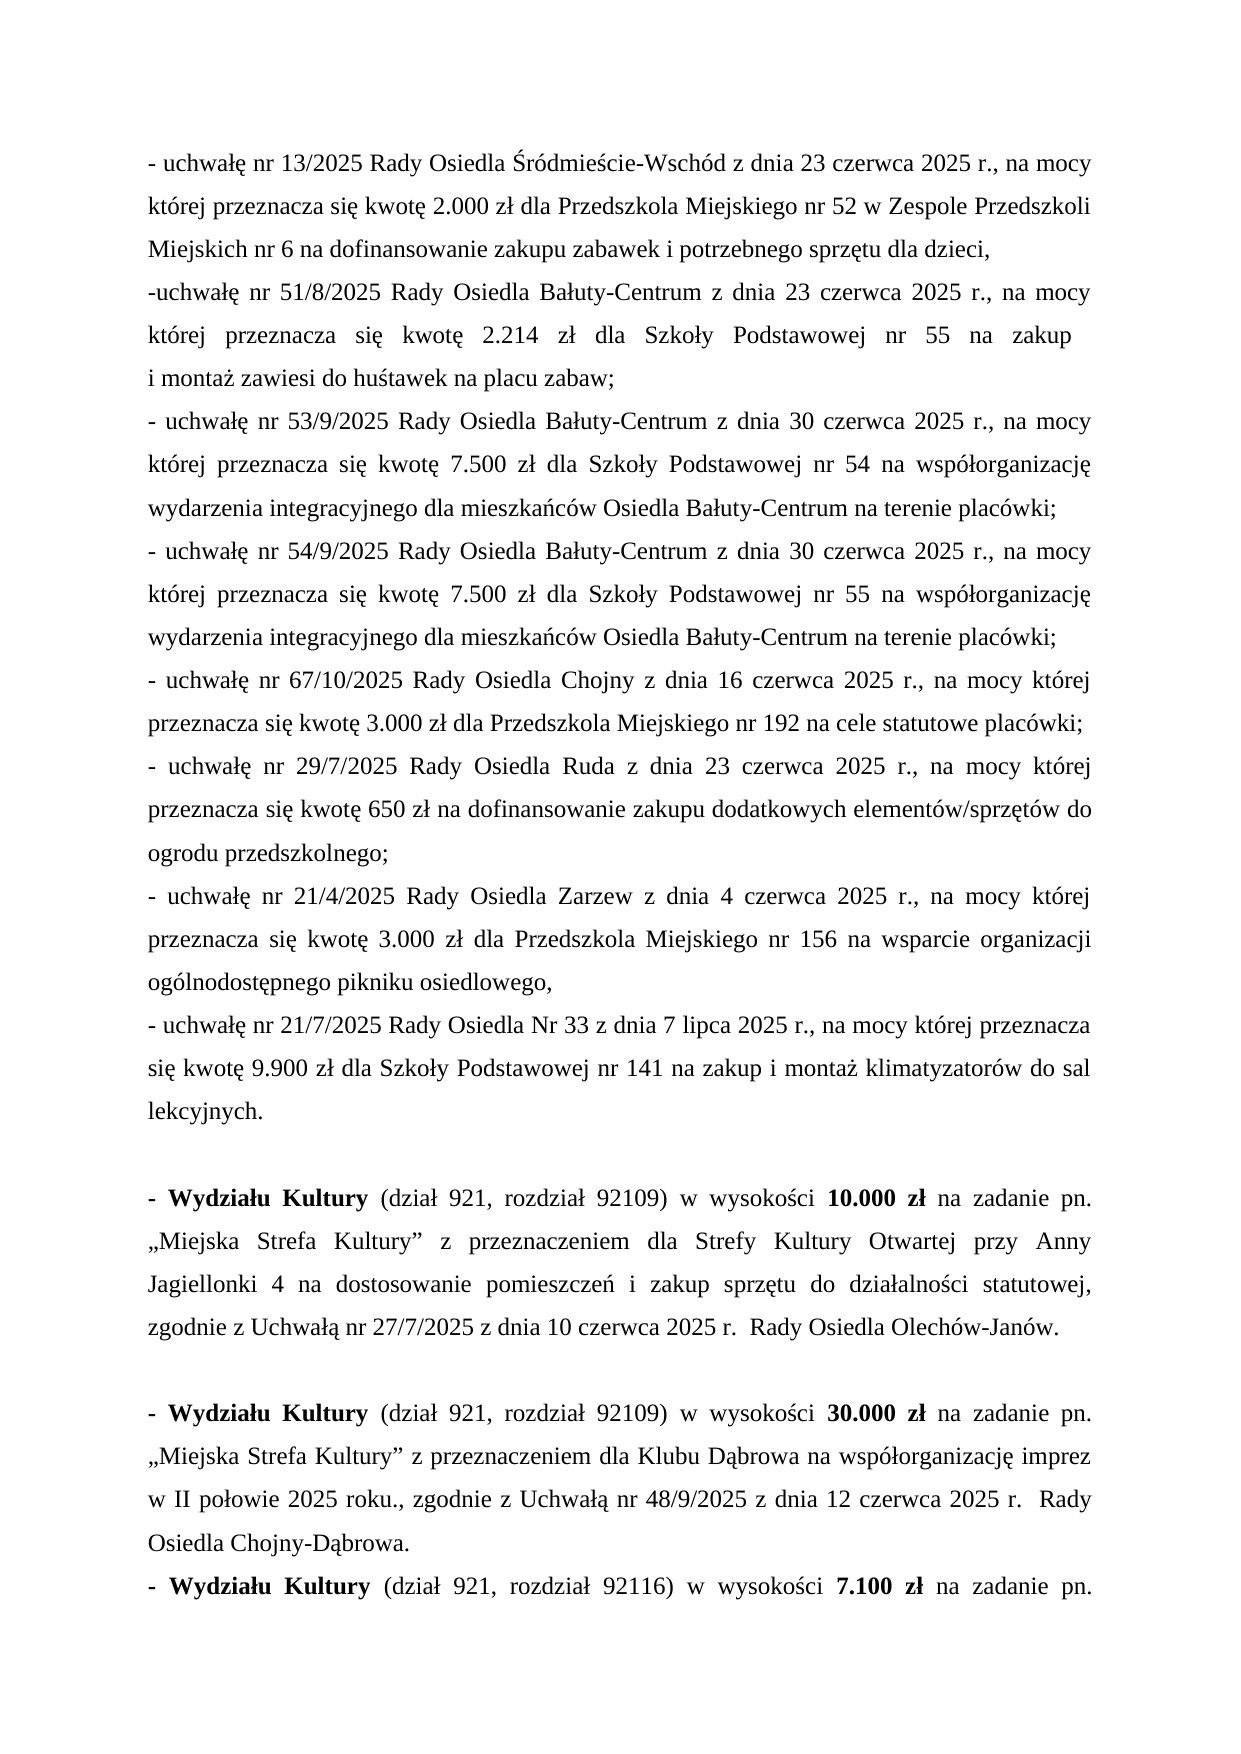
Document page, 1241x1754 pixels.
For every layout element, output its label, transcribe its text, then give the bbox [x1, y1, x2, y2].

text - Wydziału Kultury (dział 921, rozdział 92109) w wysokości 30.000 zł na zadanie pn. „Miejska Strefa Kultury” z przeznaczeniem dla Klubu Dąbrowa na współorganizację imprez w II połowie 2025 roku., zgodnie z Uchwałą nr 48/9/2025 z dnia 12 czerwca 2025 r. Rady Osiedla Chojny-Dąbrowa. [148, 1398, 1092, 1556]
text - Wydziału Kultury (dział 921, rozdział 92109) w wysokości 10.000 zł na zadanie pn. „Miejska Strefa Kultury” z przeznaczeniem dla Strefy Kultury Otwartej przy Anny Jagiellonki 4 na dostosowanie pomieszczeń i zakup sprzętu do działalności statutowej, zgodnie z Uchwałą nr 27/7/2025 z dnia 10 czerwca 2025 r. Rady Osiedla Olechów-Janów. [148, 1183, 1092, 1341]
text - uchwałę nr 54/9/2025 Rady Osiedla Bałuty-Centrum z dnia 30 czerwca 2025 r., na mocy której przeznacza się kwotę 7.500 zł dla Szkoły Podstawowej nr 55 na współorganizację wydarzenia integracyjnego dla mieszkańców Osiedla Bałuty-Centrum na terenie placówki; [148, 536, 1092, 651]
text - uchwałę nr 21/4/2025 Rady Osiedla Zarzew z dnia 4 czerwca 2025 r., na mocy której przeznacza się kwotę 3.000 zł dla Przedszkola Miejskiego nr 156 na wsparcie organizacji ogólnodostępnego pikniku osiedlowego, [148, 881, 1092, 996]
text - uchwałę nr 53/9/2025 Rady Osiedla Bałuty-Centrum z dnia 30 czerwca 2025 r., na mocy której przeznacza się kwotę 7.500 zł dla Szkoły Podstawowej nr 54 na współorganizację wydarzenia integracyjnego dla mieszkańców Osiedla Bałuty-Centrum na terenie placówki; [148, 406, 1092, 521]
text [148, 1571, 1092, 1599]
text - uchwałę nr 67/10/2025 Rady Osiedla Chojny z dnia 16 czerwca 2025 r., na mocy której przeznacza się kwotę 3.000 zł dla Przedszkola Miejskiego nr 192 na cele statutowe placówki; [148, 665, 1092, 737]
text -uchwałę nr 51/8/2025 Rady Osiedla Bałuty-Centrum z dnia 23 czerwca 2025 r., na mocy której przeznacza się kwotę 2.214 zł dla Szkoły Podstawowej nr 55 na zakup i montaż zawiesi do huśtawek na placu zabaw; [148, 277, 1092, 392]
text - uchwałę nr 29/7/2025 Rady Osiedla Ruda z dnia 23 czerwca 2025 r., na mocy której przeznacza się kwotę 650 zł na dofinansowanie zakupu dodatkowych elementów/sprzętów do ogrodu przedszkolnego; [148, 751, 1092, 866]
text - uchwałę nr 21/7/2025 Rady Osiedla Nr 33 z dnia 7 lipca 2025 r., na mocy której przeznacza się kwotę 9.900 zł dla Szkoły Podstawowej nr 141 na zakup i montaż klimatyzatorów do sal lekcyjnych. [148, 1010, 1092, 1125]
text - uchwałę nr 13/2025 Rady Osiedla Śródmieście-Wschód z dnia 23 czerwca 2025 r., na mocy której przeznacza się kwotę 2.000 zł dla Przedszkola Miejskiego nr 52 w Zespole Przedszkoli Miejskich nr 6 na dofinansowanie zakupu zabawek i potrzebnego sprzętu dla dzieci, [148, 148, 1092, 263]
